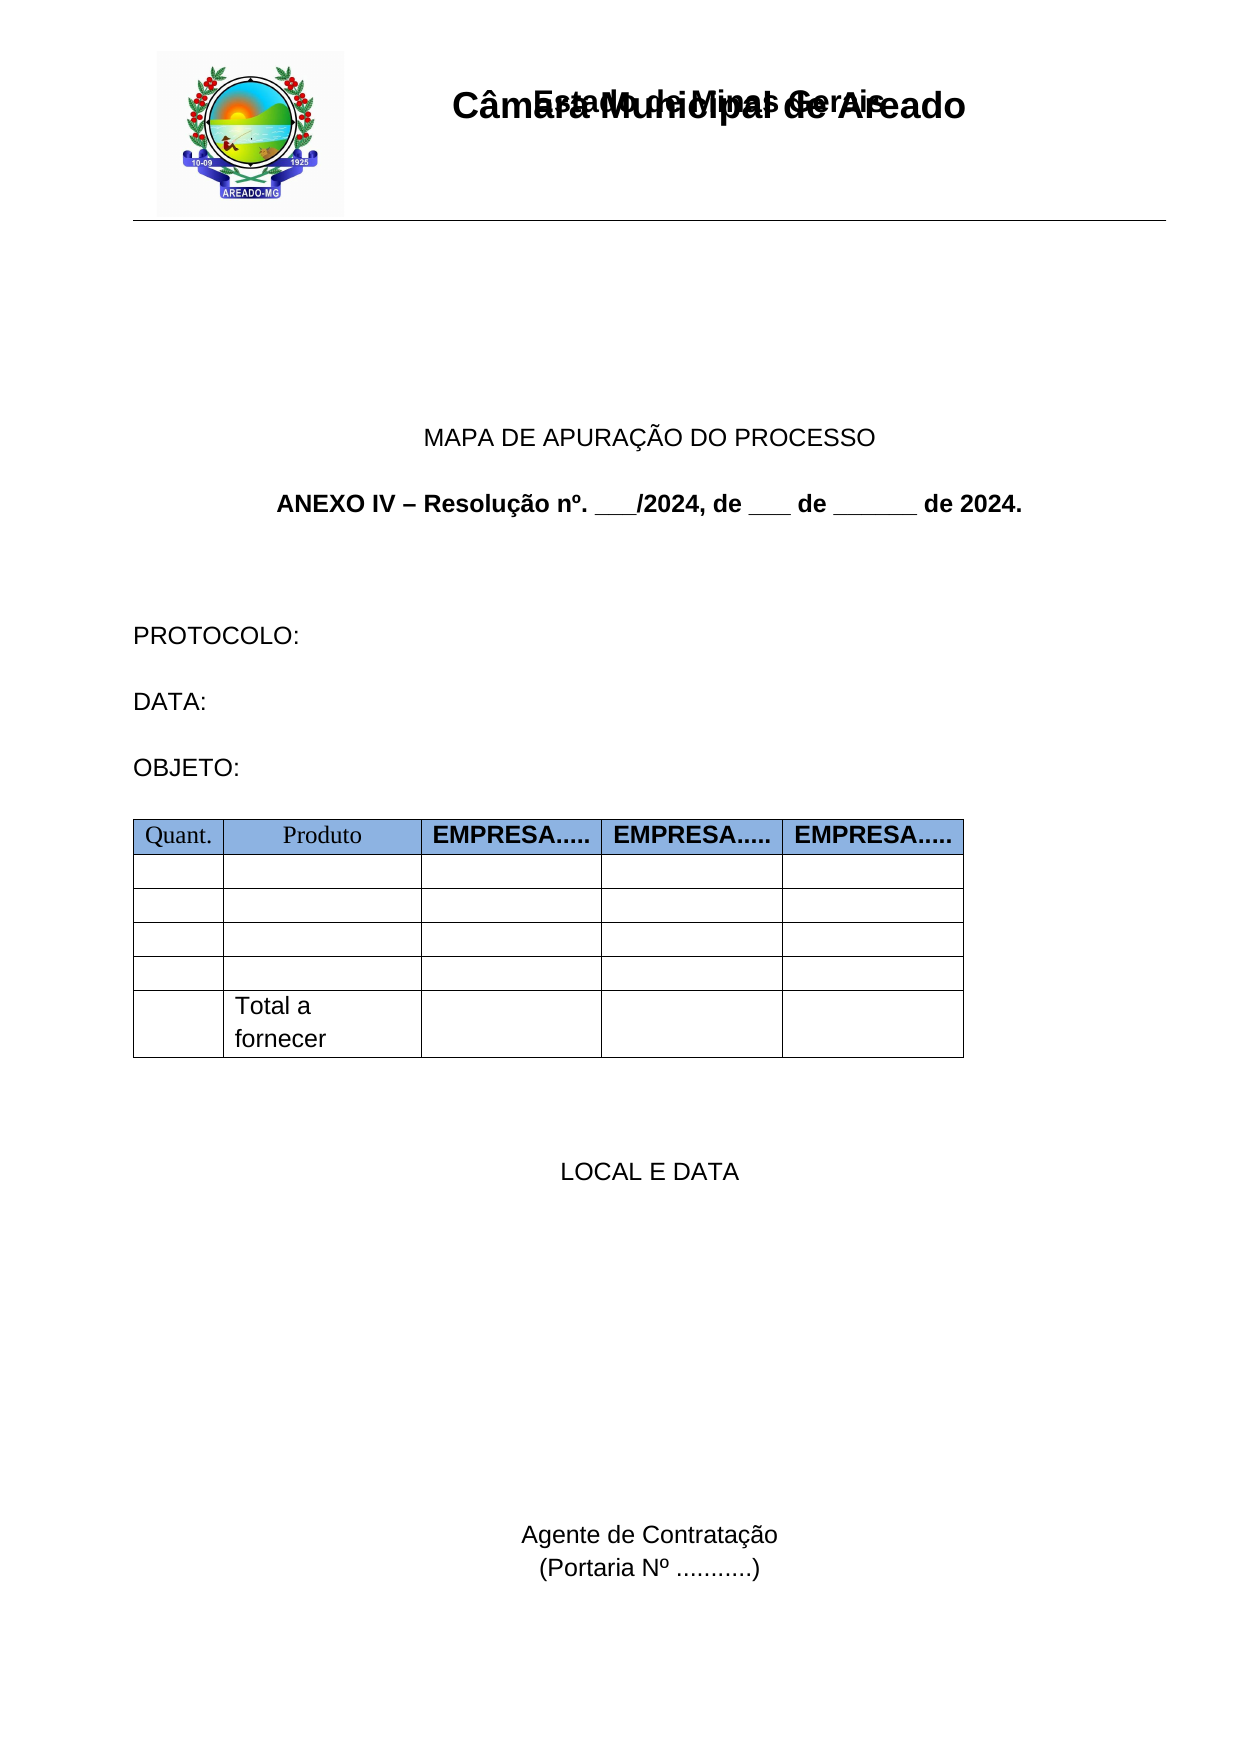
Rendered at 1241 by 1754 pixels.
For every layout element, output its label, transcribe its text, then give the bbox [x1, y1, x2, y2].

table_cell [224, 855, 421, 888]
picture [156, 51, 345, 217]
text OBJETO: [133, 753, 1166, 782]
table_cell [783, 957, 963, 990]
text MAPA DE APURAÇÃO DO PROCESSO [133, 423, 1166, 451]
table_cell [134, 889, 223, 922]
table_header EMPRESA..... [602, 820, 782, 854]
table_cell [422, 957, 601, 990]
table_cell [224, 957, 421, 990]
table_cell [422, 923, 601, 956]
text DATA: [133, 687, 1166, 716]
table_cell [783, 889, 963, 922]
table_cell [783, 991, 963, 1057]
table_cell [134, 957, 223, 990]
table_cell [602, 923, 782, 956]
table_header EMPRESA..... [783, 820, 963, 854]
table_header Produto [224, 820, 421, 854]
text LOCAL E DATA [133, 1157, 1166, 1186]
table_cell [134, 991, 223, 1057]
table_cell [224, 923, 421, 956]
table_cell [783, 923, 963, 956]
table_cell [602, 855, 782, 888]
table_cell [422, 855, 601, 888]
table_cell [134, 923, 223, 956]
table_cell [602, 889, 782, 922]
table_header Quant. [134, 820, 223, 854]
table_cell [224, 889, 421, 922]
table_cell [134, 855, 223, 888]
table_cell Total a fornecer [224, 991, 421, 1057]
table_header EMPRESA..... [422, 820, 601, 854]
text Agente de Contratação [133, 1520, 1166, 1549]
text ANEXO IV – Resolução nº. ___/2024, de ___ de ______ de 2024. [133, 489, 1166, 517]
table_cell [602, 957, 782, 990]
text (Portaria Nº ...........) [133, 1553, 1166, 1582]
table_cell [602, 991, 782, 1057]
table_cell [783, 855, 963, 888]
table_cell [422, 991, 601, 1057]
table_cell [422, 889, 601, 922]
text PROTOCOLO: [133, 621, 1166, 649]
